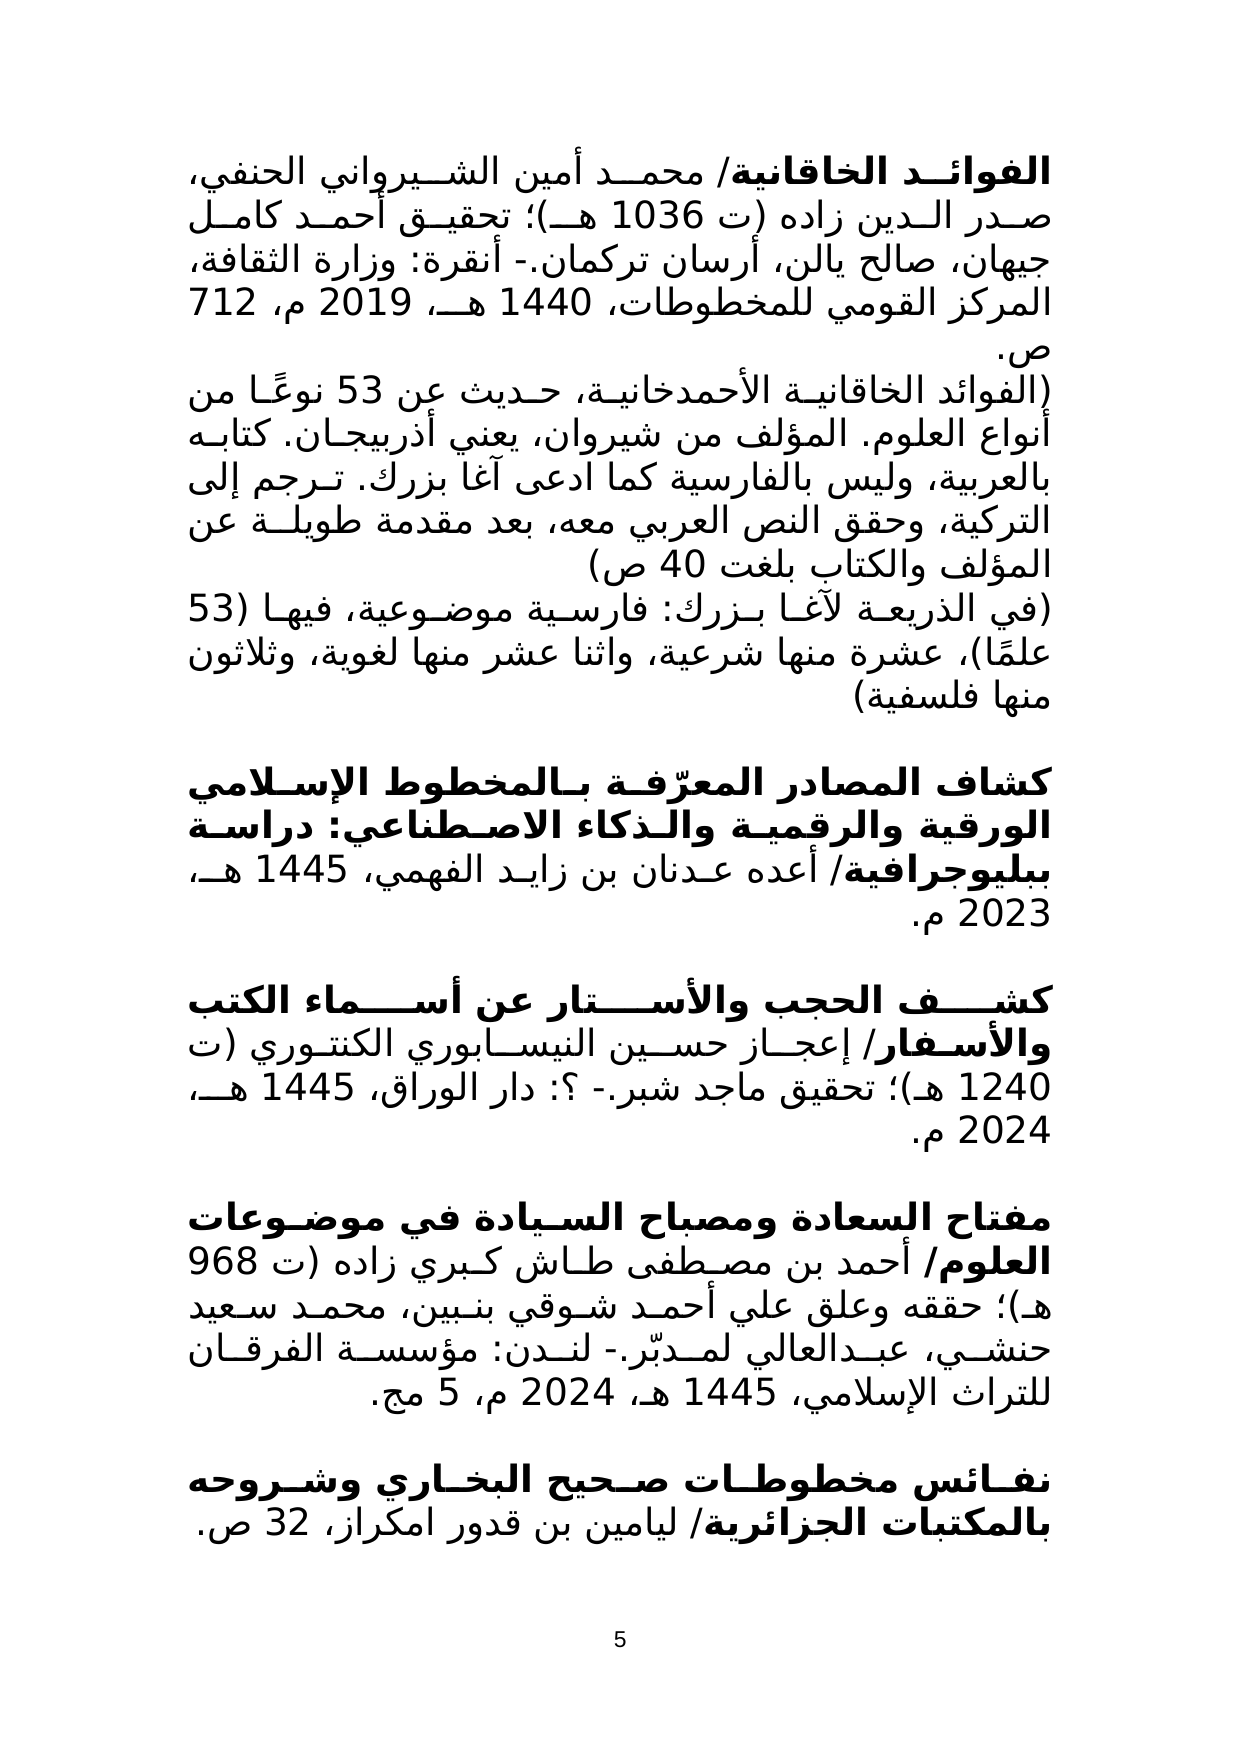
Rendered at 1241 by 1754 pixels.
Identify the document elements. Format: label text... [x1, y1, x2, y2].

text (الفوائد الخاقانية الأحمدخانية، حديث عن 53 نوعًا من أنواع العلوم. المؤلف من شيروان، يعني أذربيجان. كتابه بالعربية، وليس بالفارسية كما ادعى آغا بزرك. ترجم إلى التركية، وحقق النص العربي معه، بعد مقدمة طويلة عن المؤلف والكتاب بلغت 40 ص) [187, 368, 1053, 586]
text الفوائد الخاقانية/ محمد أمين الشيرواني الحنفي، صدر الدين زاده (ت 1036 هـ)؛ تحقيق أحمد كامل جيهان، صالح يالن، أرسان تركمان.- أنقرة: وزارة الثقافة، المركز القومي للمخطوطات، 1440 هـ، 2019 م، 712 ص. [187, 150, 1053, 368]
text كشف الحجب والأستار عن أسماء الكتب والأسفار/ إعجـاز حسـين النيسـابوري الكنتوري (ت 1240 هـ)؛ تحقيق ماجد شبر.- ؟: دار الوراق، 1445 هـ، 2024 م. [187, 978, 1053, 1153]
text مفتاح السعادة ومصباح السيادة في موضوعات العلوم/ أحمد بن مصطفى طاش كبري زاده (ت 968 هـ)؛ حققه وعلق علي أحمد شوقي بنبين، محمد سعيد حنشي، عبدالعالي لمدبّر.- لندن: مؤسسة الفرقان للتراث الإسلامي، 1445 هـ، 2024 م، 5 مج. [187, 1196, 1053, 1414]
text كشاف المصادر المعرّفة بالمخطوط الإسلامي الورقية والرقمية والذكاء الاصطناعي: دراسة ببليوجرافية/ أعده عدنان بن زايد الفهمي، 1445 هـ، 2023 م. [187, 761, 1053, 935]
text نفائس مخطوطات صحيح البخاري وشروحه بالمكتبات الجزائرية/ ليامين بن قدور امكراز، 32 ص. [187, 1457, 1053, 1544]
text (في الذريعة لآغا بزرك: فارسية موضوعية، فيها (53 علمًا)، عشرة منها شرعية، واثنا عشر منها لغوية، وثلاثون منها فلسفية) [187, 586, 1053, 717]
